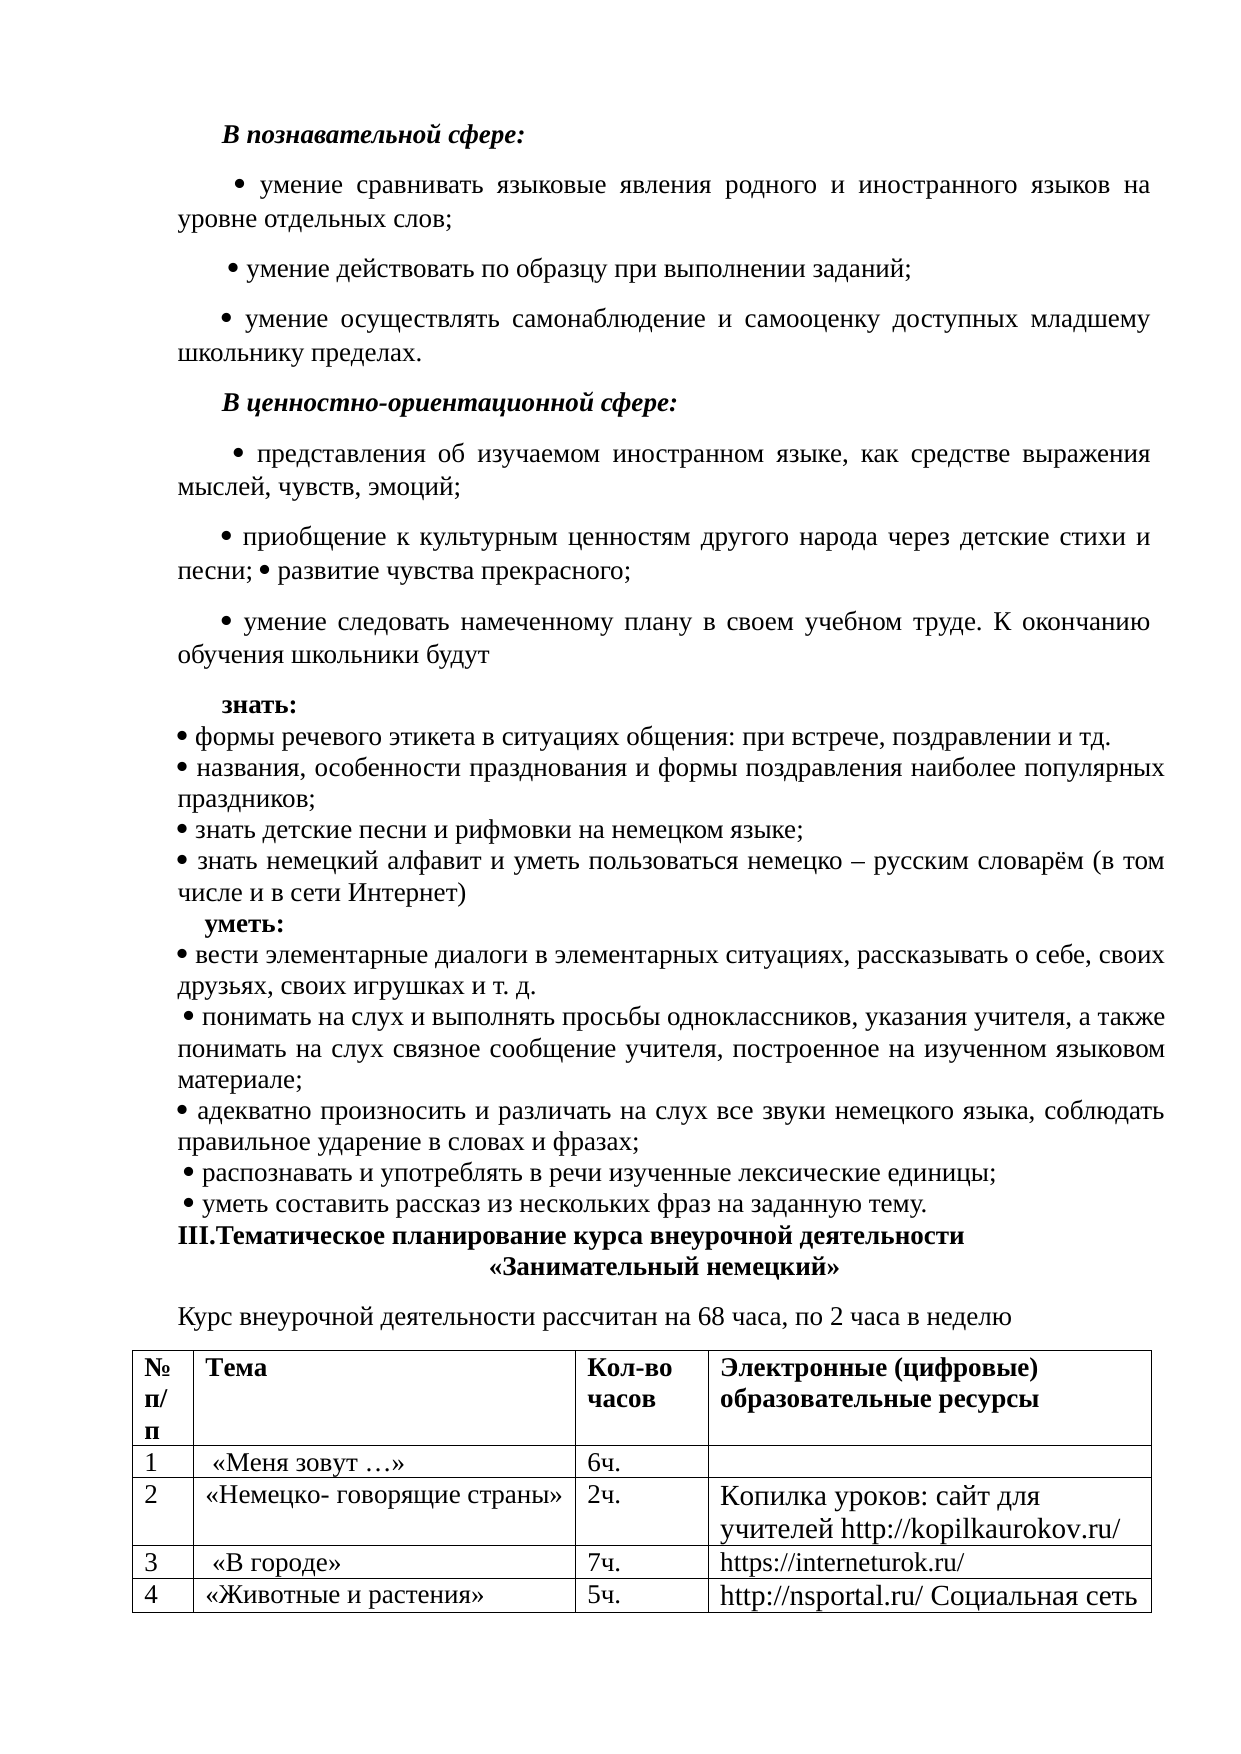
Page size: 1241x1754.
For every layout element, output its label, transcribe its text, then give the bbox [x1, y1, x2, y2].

text распознавать и употреблять в речи изученные лексические единицы; [177, 1156, 1166, 1188]
text умение сравнивать языковые явления родного и иностранного языков на уровне отдельных слов; [177, 168, 1152, 233]
table_header Кол-во часов [576, 1351, 708, 1445]
table_cell 2ч. [576, 1478, 708, 1545]
text уметь: [177, 907, 1166, 938]
text понимать на слух и выполнять просьбы одноклассников, указания учителя, а также понимать на слух связное сообщение учителя, построенное на изученном языковом материале; [177, 1000, 1166, 1094]
text Курс внеурочной деятельности рассчитан на 68 часа, по 2 часа в неделю [177, 1300, 1152, 1331]
table_cell 1 [133, 1446, 193, 1477]
table_cell 4 [133, 1579, 193, 1612]
text умение действовать по образцу при выполнении заданий; [177, 252, 1152, 283]
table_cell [709, 1579, 1151, 1612]
text формы речевого этикета в ситуациях общения: при встрече, поздравлении и тд. [177, 719, 1166, 751]
text умение следовать намеченному плану в своем учебном труде. К окончанию обучения школьники будут [177, 604, 1152, 669]
text умение осуществлять самонаблюдение и самооценку доступных младшему школьнику пределах. [177, 303, 1152, 367]
table_cell 2 [133, 1478, 193, 1545]
table_cell «В городе» [194, 1546, 575, 1577]
text знать немецкий алфавит и уметь пользоваться немецко – русским словарём (в том числе и в сети Интернет) [177, 844, 1166, 907]
table_cell 7ч. [576, 1546, 708, 1577]
text представления об изучаемом иностранном языке, как средстве выражения мыслей, чувств, эмоций; [177, 437, 1152, 501]
table_header № п/п [133, 1351, 193, 1445]
table_cell 5ч. [576, 1579, 708, 1612]
text В ценностно-ориентационной сфере: [177, 386, 1152, 418]
table_cell «Меня зовут …» [194, 1446, 575, 1477]
text знать: [177, 688, 1166, 719]
text В познавательной сфере: [177, 118, 1152, 149]
text вести элементарные диалоги в элементарных ситуациях, рассказывать о себе, своих друзьях, своих игрушках и т. д. [177, 938, 1166, 1000]
table_cell Копилка уроков: сайт для учителей http://kopilkaurokov.ru/ [709, 1478, 1151, 1545]
text знать детские песни и рифмовки на немецком языке; [177, 813, 1166, 844]
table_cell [194, 1579, 575, 1612]
table_cell https://interneturok.ru/ [709, 1546, 1151, 1577]
text «Занимательный немецкий» [177, 1250, 1152, 1281]
table_cell «Немецко- говорящие страны» [194, 1478, 575, 1545]
text III.Тематическое планирование курса внеурочной деятельности [177, 1219, 1166, 1250]
text названия, особенности празднования и формы поздравления наиболее популярных праздников; [177, 751, 1166, 813]
text приобщение к культурным ценностям другого народа через детские стихи и песни; развитие чувства прекрасного; [177, 521, 1152, 585]
table_cell [709, 1446, 1151, 1477]
text адекватно произносить и различать на слух все звуки немецкого языка, соблюдать правильное ударение в словах и фразах; [177, 1094, 1166, 1156]
table_header Электронные (цифровые) образовательные ресурсы [709, 1351, 1151, 1445]
table_cell 3 [133, 1546, 193, 1577]
table_cell 6ч. [576, 1446, 708, 1477]
table_header Тема [194, 1351, 575, 1445]
text уметь составить рассказ из нескольких фраз на заданную тему. [177, 1188, 1166, 1219]
